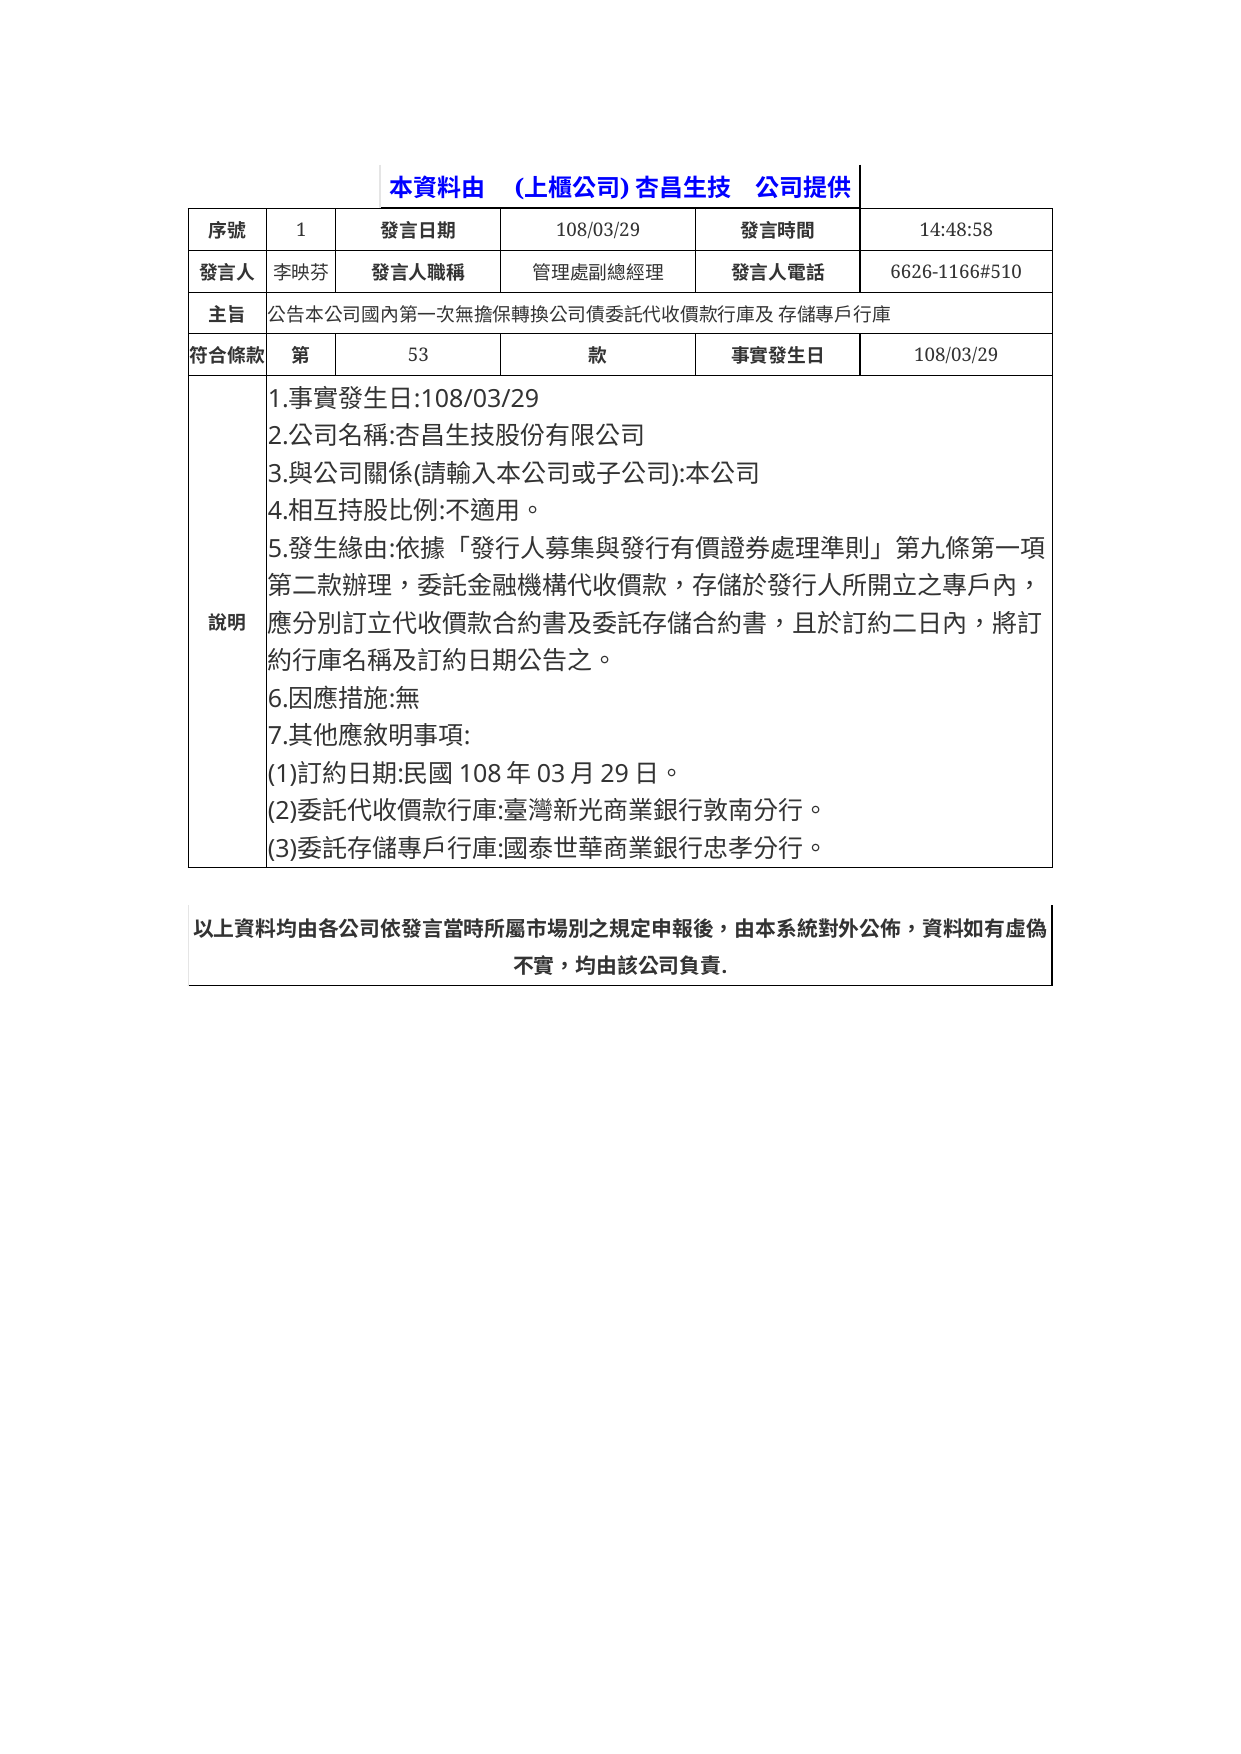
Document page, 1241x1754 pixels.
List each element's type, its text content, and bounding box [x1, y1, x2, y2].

table_header 發言時間 [696, 209, 859, 250]
table_cell 款 [501, 334, 695, 375]
table_header 以上資料均由各公司依發言當時所屬市場別之規定申報後，由本系統對外公佈，資料如有虛偽不實，均由該公司負責. [189, 907, 1051, 985]
table_cell 108/03/29 [861, 334, 1052, 375]
table_cell 53 [336, 334, 500, 375]
table_header 14:48:58 [861, 209, 1052, 250]
table_header 1 [267, 209, 335, 250]
table_cell 符合條款 [189, 334, 266, 375]
table_header 本資料由 (上櫃公司) 杏昌生技 公司提供 [381, 166, 859, 207]
table_cell 李映芬 [267, 251, 335, 292]
table_cell 第 [267, 334, 335, 375]
table_header 發言日期 [336, 209, 500, 250]
table_cell 事實發生日 [696, 334, 859, 375]
table_cell 發言人職稱 [336, 251, 500, 292]
table_cell 發言人 [189, 251, 266, 292]
table_cell 說明 [189, 376, 266, 867]
table_cell 公告本公司國內第一次無擔保轉換公司債委託代收價款行庫及 存儲專戶行庫 [267, 293, 1052, 333]
table_cell 6626-1166#510 [861, 251, 1052, 292]
table_cell 主旨 [189, 293, 266, 333]
table_cell 發言人電話 [696, 251, 859, 292]
table_cell 1.事實發生日:108/03/29 2.公司名稱:杏昌生技股份有限公司 3.與公司關係(請輸入本公司或子公司):本公司 4.相互持股比例:不適用。 5.發生緣由:依據「發行人募集與發行有價證券處理準則」第九條第一項第二款辦理，委託金融機構代收價款，存儲於發行人所開立之專戶內，應分別訂立代收價款合約書及委託存儲合約書，且於訂約二日內，將訂約行庫名稱及訂約日期公告之。 6.因應措施:無 7.其他應敘明事項: (1)訂約日期:民國108年03月29日。 (2)委託代收價款行庫:臺灣新光商業銀行敦南分行。 (3)委託存儲專戶行庫:國泰世華商業銀行忠孝分行。 [267, 376, 1052, 867]
table_cell 管理處副總經理 [501, 251, 695, 292]
table_header 序號 [189, 209, 266, 250]
table_header 108/03/29 [501, 209, 695, 250]
